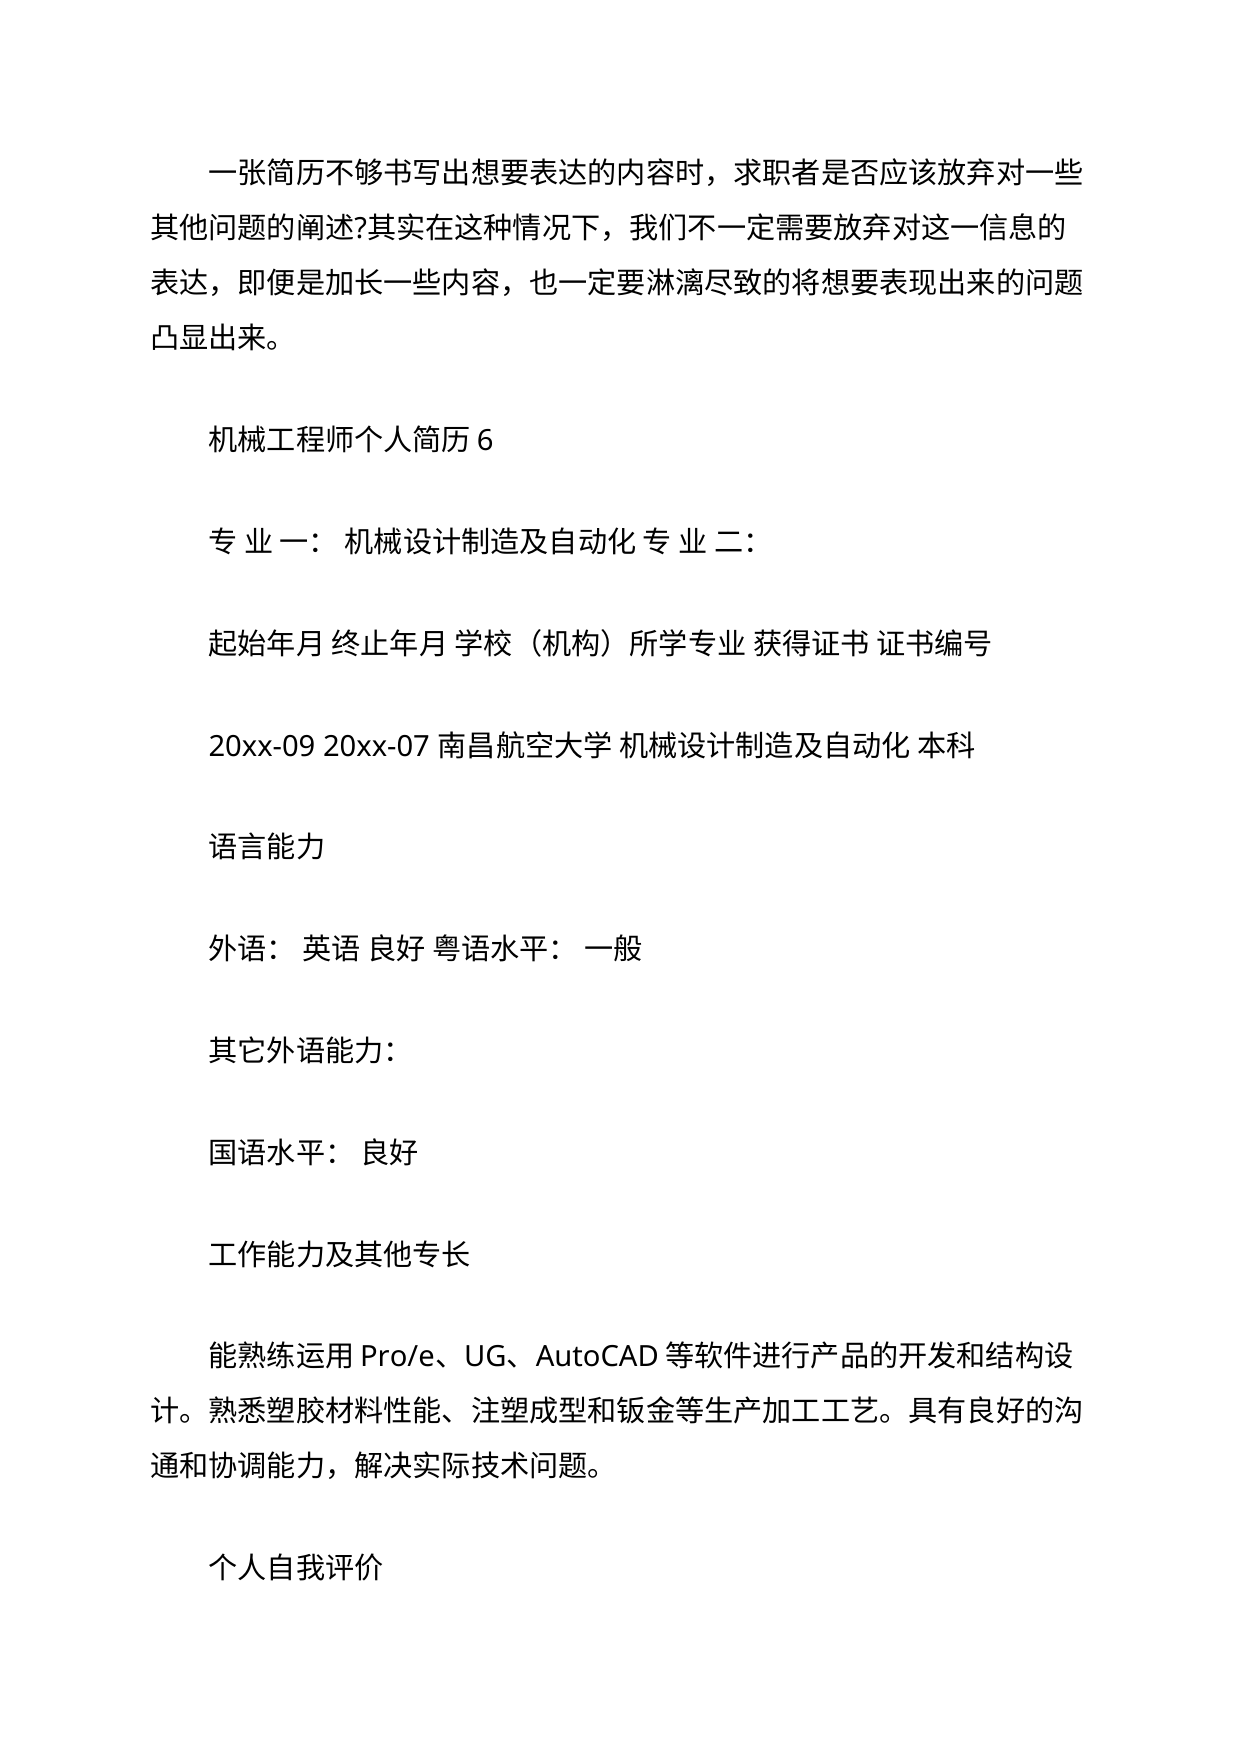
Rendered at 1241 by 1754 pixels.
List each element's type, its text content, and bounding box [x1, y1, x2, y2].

text 个人自我评价 [150, 1544, 1090, 1587]
text 语言能力 [150, 824, 1090, 866]
text 一张简历不够书写出想要表达的内容时，求职者是否应该放弃对一些其他问题的阐述?其实在这种情况下，我们不一定需要放弃对这一信息的表达，即便是加长一些内容，也一定要淋漓尽致的将想要表现出来的问题凸显出来。 [150, 150, 1090, 357]
text 能熟练运用Pro/e、UG、AutoCAD等软件进行产品的开发和结构设计。熟悉塑胶材料性能、注塑成型和钣金等生产加工工艺。具有良好的沟通和协调能力，解决实际技术问题。 [150, 1333, 1090, 1485]
text 专 业 一： 机械设计制造及自动化 专 业 二： [150, 518, 1090, 561]
text 起始年月 终止年月 学校（机构）所学专业 获得证书 证书编号 [150, 620, 1090, 663]
text 外语： 英语 良好 粤语水平： 一般 [150, 926, 1090, 968]
text 20xx-09 20xx-07 南昌航空大学 机械设计制造及自动化 本科 [150, 722, 1090, 764]
text 其它外语能力： [150, 1028, 1090, 1070]
text 国语水平： 良好 [150, 1129, 1090, 1172]
text 工作能力及其他专长 [150, 1231, 1090, 1273]
text 机械工程师个人简历6 [150, 417, 1090, 459]
